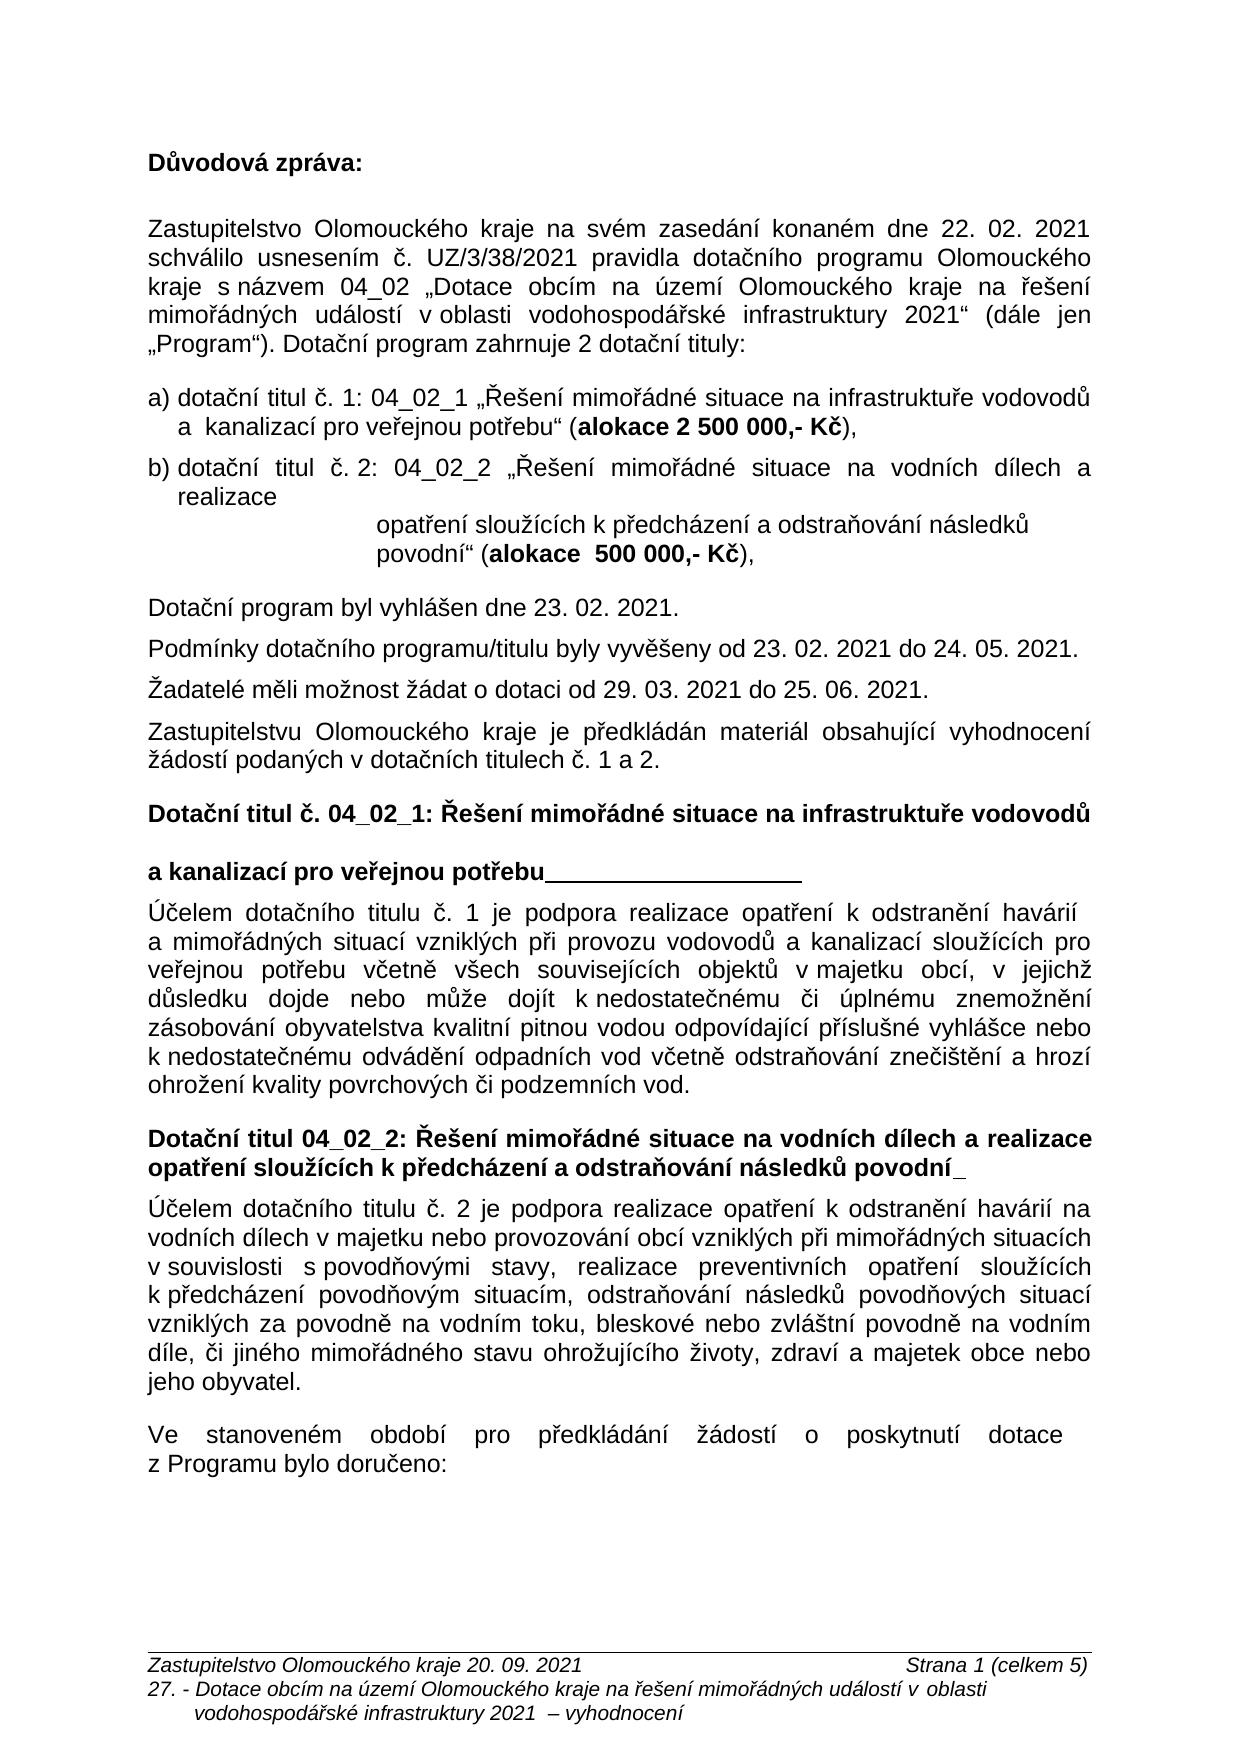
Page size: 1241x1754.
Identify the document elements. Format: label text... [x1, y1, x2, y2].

text Důvodová zpráva: [148, 148, 1092, 176]
text Podmínky dotačního programu/titulu byly vyvěšeny od 23. 02. 2021 do 24. 05. 2021. [148, 634, 1092, 663]
text Dotační titul č. 04_02_1: Řešení mimořádné situace na infrastruktuře vodovodů a kanalizací pro veřejnou potřebu [148, 799, 1092, 885]
list povodní“ (alokace 500 000,- Kč), [325, 539, 1092, 568]
text Dotační titul 04_02_2: Řešení mimořádné situace na vodních dílech a realizace opatření sloužících k předcházení a odstraňování následků povodní [148, 1124, 1092, 1181]
text Ve stanoveném období pro předkládání žádostí o poskytnutí dotace z Programu bylo doručeno: [148, 1420, 1092, 1478]
list dotační titul č. 2: 04_02_2 „Řešení mimořádné situace na vodních dílech a realizace [148, 453, 1092, 510]
text Žadatelé měli možnost žádat o dotaci od 29. 03. 2021 do 25. 06. 2021. [148, 675, 1092, 704]
text Účelem dotačního titulu č. 1 je podpora realizace opatření k odstranění havárií a mimořádných situací vzniklých při provozu vodovodů a kanalizací sloužících pro veřejnou potřebu včetně všech souvisejících objektů v majetku obcí, v jejichž důsledku dojde nebo může dojít k nedostatečnému či úplnému znemožnění zásobování obyvatelstva kvalitní pitnou vodou odpovídající příslušné vyhlášce nebo k nedostatečnému odvádění odpadních vod včetně odstraňování znečištění a hrozí ohrožení kvality povrchových či podzemních vod. [148, 898, 1092, 1099]
text Dotační program byl vyhlášen dne 23. 02. 2021. [148, 593, 1092, 621]
list opatření sloužících k předcházení a odstraňování následků [325, 510, 1092, 539]
text Zastupitelstvo Olomouckého kraje na svém zasedání konaném dne 22. 02. 2021 schválilo usnesením č. UZ/3/38/2021 pravidla dotačního programu Olomouckého kraje s názvem 04_02 „Dotace obcím na území Olomouckého kraje na řešení mimořádných událostí v oblasti vodohospodářské infrastruktury 2021“ (dále jen „Program“). Dotační program zahrnuje 2 dotační tituly: [148, 214, 1092, 358]
text Účelem dotačního titulu č. 2 je podpora realizace opatření k odstranění havárií na vodních dílech v majetku nebo provozování obcí vzniklých při mimořádných situacích v souvislosti s povodňovými stavy, realizace preventivních opatření sloužících k předcházení povodňovým situacím, odstraňování následků povodňových situací vzniklých za povodně na vodním toku, bleskové nebo zvláštní povodně na vodním díle, či jiného mimořádného stavu ohrožujícího životy, zdraví a majetek obce nebo jeho obyvatel. [148, 1194, 1092, 1395]
text Zastupitelstvu Olomouckého kraje je předkládán materiál obsahující vyhodnocení žádostí podaných v dotačních titulech č. 1 a 2. [148, 716, 1092, 774]
list dotační titul č. 1: 04_02_1 „Řešení mimořádné situace na infrastruktuře vodovodů a kanalizací pro veřejnou potřebu“ (alokace 2 500 000,- Kč), [148, 383, 1092, 440]
